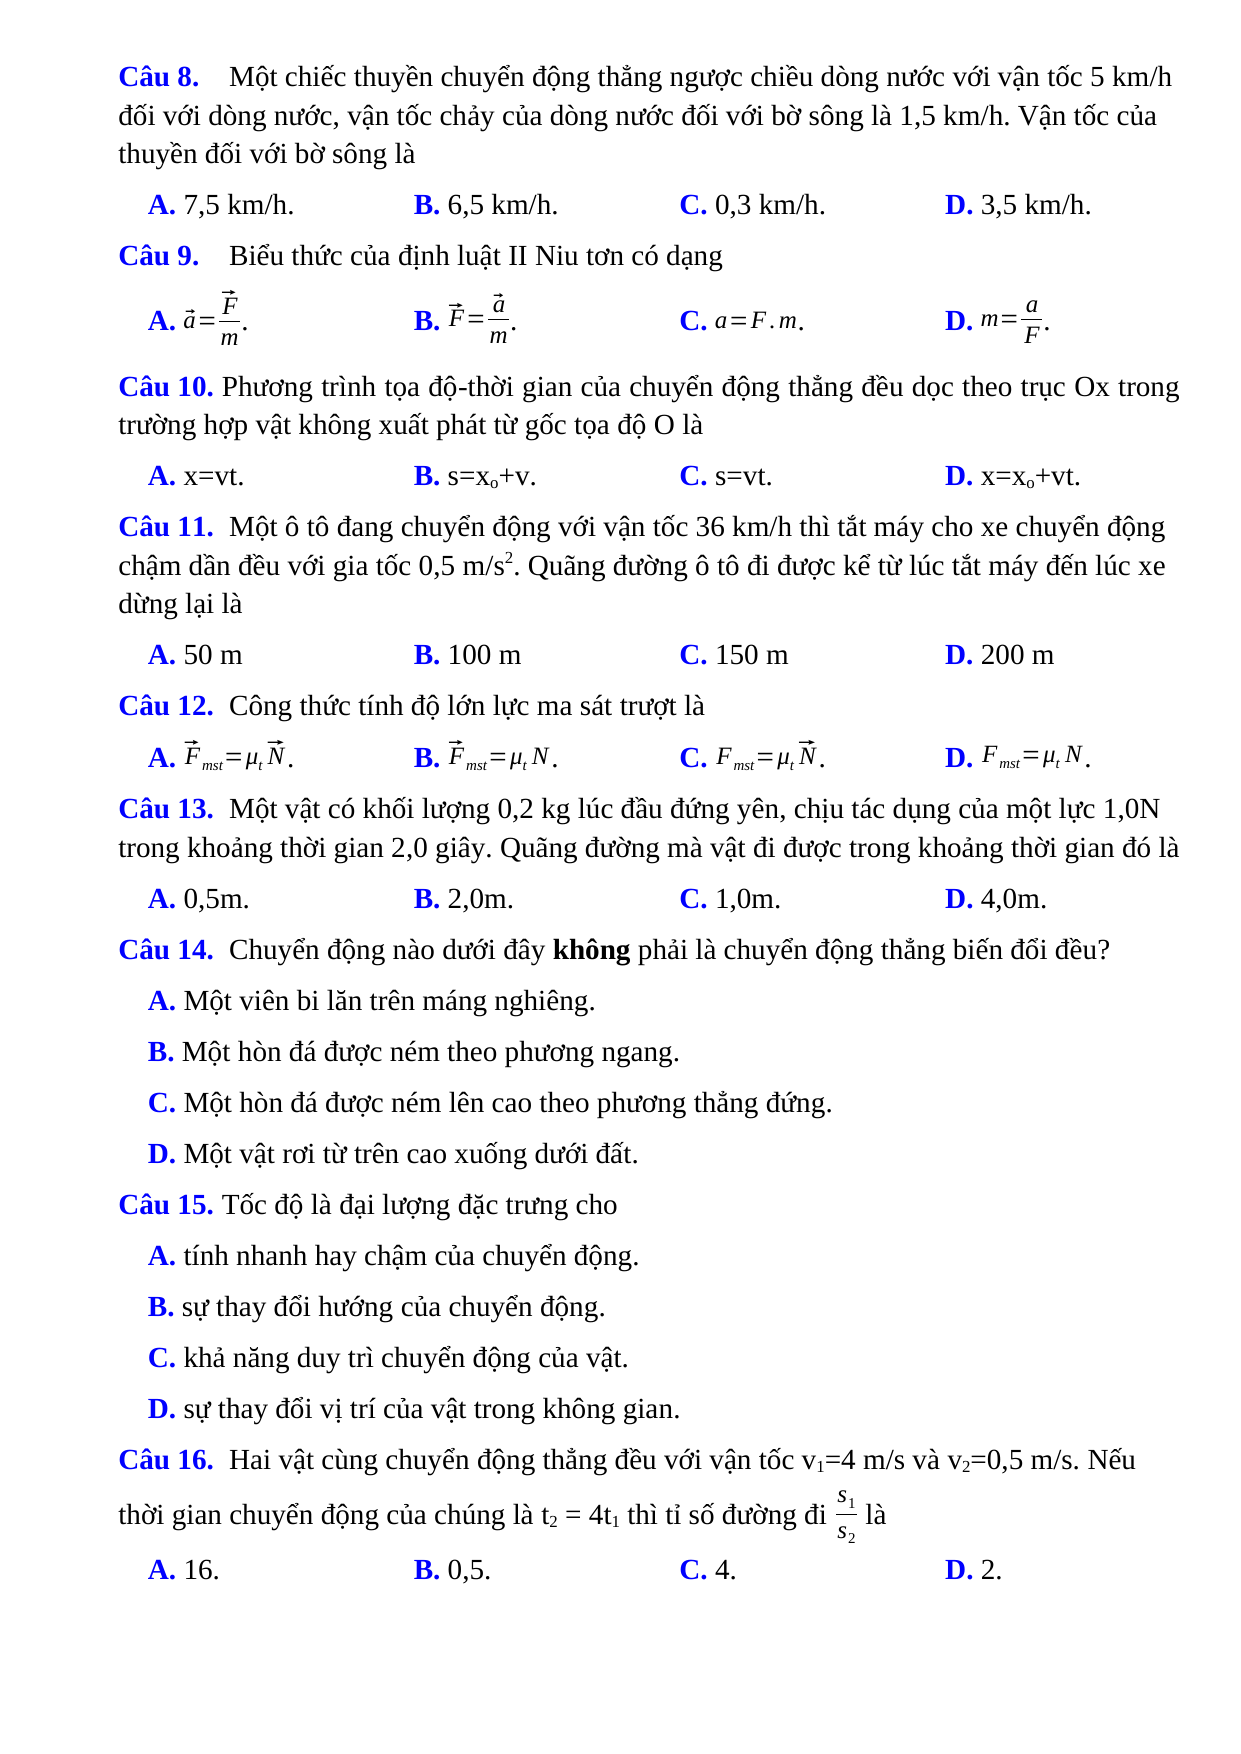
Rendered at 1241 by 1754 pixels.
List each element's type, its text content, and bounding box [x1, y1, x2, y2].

list Tốc độ là đại lượng đặc trưng cho [118, 1187, 1181, 1221]
text C. Một hòn đá được ném lên cao theo phương thẳng đứng. [118, 1085, 1181, 1118]
list Một chiếc thuyền chuyển động thẳng ngược chiều dòng nước với vận tốc 5 km/h đối với dòng nước, vận tốc chảy của dòng nước đối với bờ sông là 1,5 km/h. Vận tốc của thuyền đối với bờ sông là [118, 59, 1181, 170]
text A. 50 m B. 100 m C. 150 m D. 200 m [118, 637, 1181, 671]
text B. sự thay đổi hướng của chuyển động. [118, 1289, 1181, 1323]
text A. 7,5 km/h. B. 6,5 km/h. C. 0,3 km/h. D. 3,5 km/h. [118, 187, 1181, 221]
text A. 0,5m. B. 2,0m. C. 1,0m. D. 4,0m. [118, 881, 1181, 914]
text A. x=vt. B. s=xo+v. C. s=vt. D. x=xo+vt. [118, 458, 1181, 492]
list Công thức tính độ lớn lực ma sát trượt là [118, 688, 1181, 722]
list Phương trình tọa độ-thời gian của chuyển động thẳng đều dọc theo trục Ox trong trường hợp vật không xuất phát từ gốc tọa độ O là [118, 369, 1181, 441]
text D. Một vật rơi từ trên cao xuống dưới đất. [118, 1136, 1181, 1169]
text D. sự thay đổi vị trí của vật trong không gian. [118, 1391, 1181, 1425]
list Chuyển động nào dưới đây không phải là chuyển động thẳng biến đổi đều? [118, 932, 1181, 965]
list Biểu thức của định luật II Niu tơn có dạng [118, 238, 1181, 272]
text A. tính nhanh hay chậm của chuyển động. [118, 1238, 1181, 1272]
list Một vật có khối lượng 0,2 kg lúc đầu đứng yên, chịu tác dụng của một lực 1,0N trong khoảng thời gian 2,0 giây. Quãng đường mà vật đi được trong khoảng thời gian đó là [118, 791, 1181, 863]
text A. 16. B. 0,5. C. 4. D. 2. [118, 1552, 1181, 1586]
text A. . B. . C. . D. . [118, 289, 1181, 351]
text A. Một viên bi lăn trên máng nghiêng. [118, 983, 1181, 1016]
text A. . B. . C. . D. . [118, 739, 1181, 774]
text C. khả năng duy trì chuyển động của vật. [118, 1340, 1181, 1374]
list Một ô tô đang chuyển động với vận tốc 36 km/h thì tắt máy cho xe chuyển động chậm dần đều với gia tốc 0,5 m/s2. Quãng đường ô tô đi được kể từ lúc tắt máy đến lúc xe dừng lại là [118, 509, 1181, 620]
list Hai vật cùng chuyển động thẳng đều với vận tốc v1=4 m/s và v2=0,5 m/s. Nếu thời gian chuyển động của chúng là t2 = 4t1 thì tỉ số đường đi là [118, 1442, 1181, 1547]
text B. Một hòn đá được ném theo phương ngang. [118, 1034, 1181, 1067]
